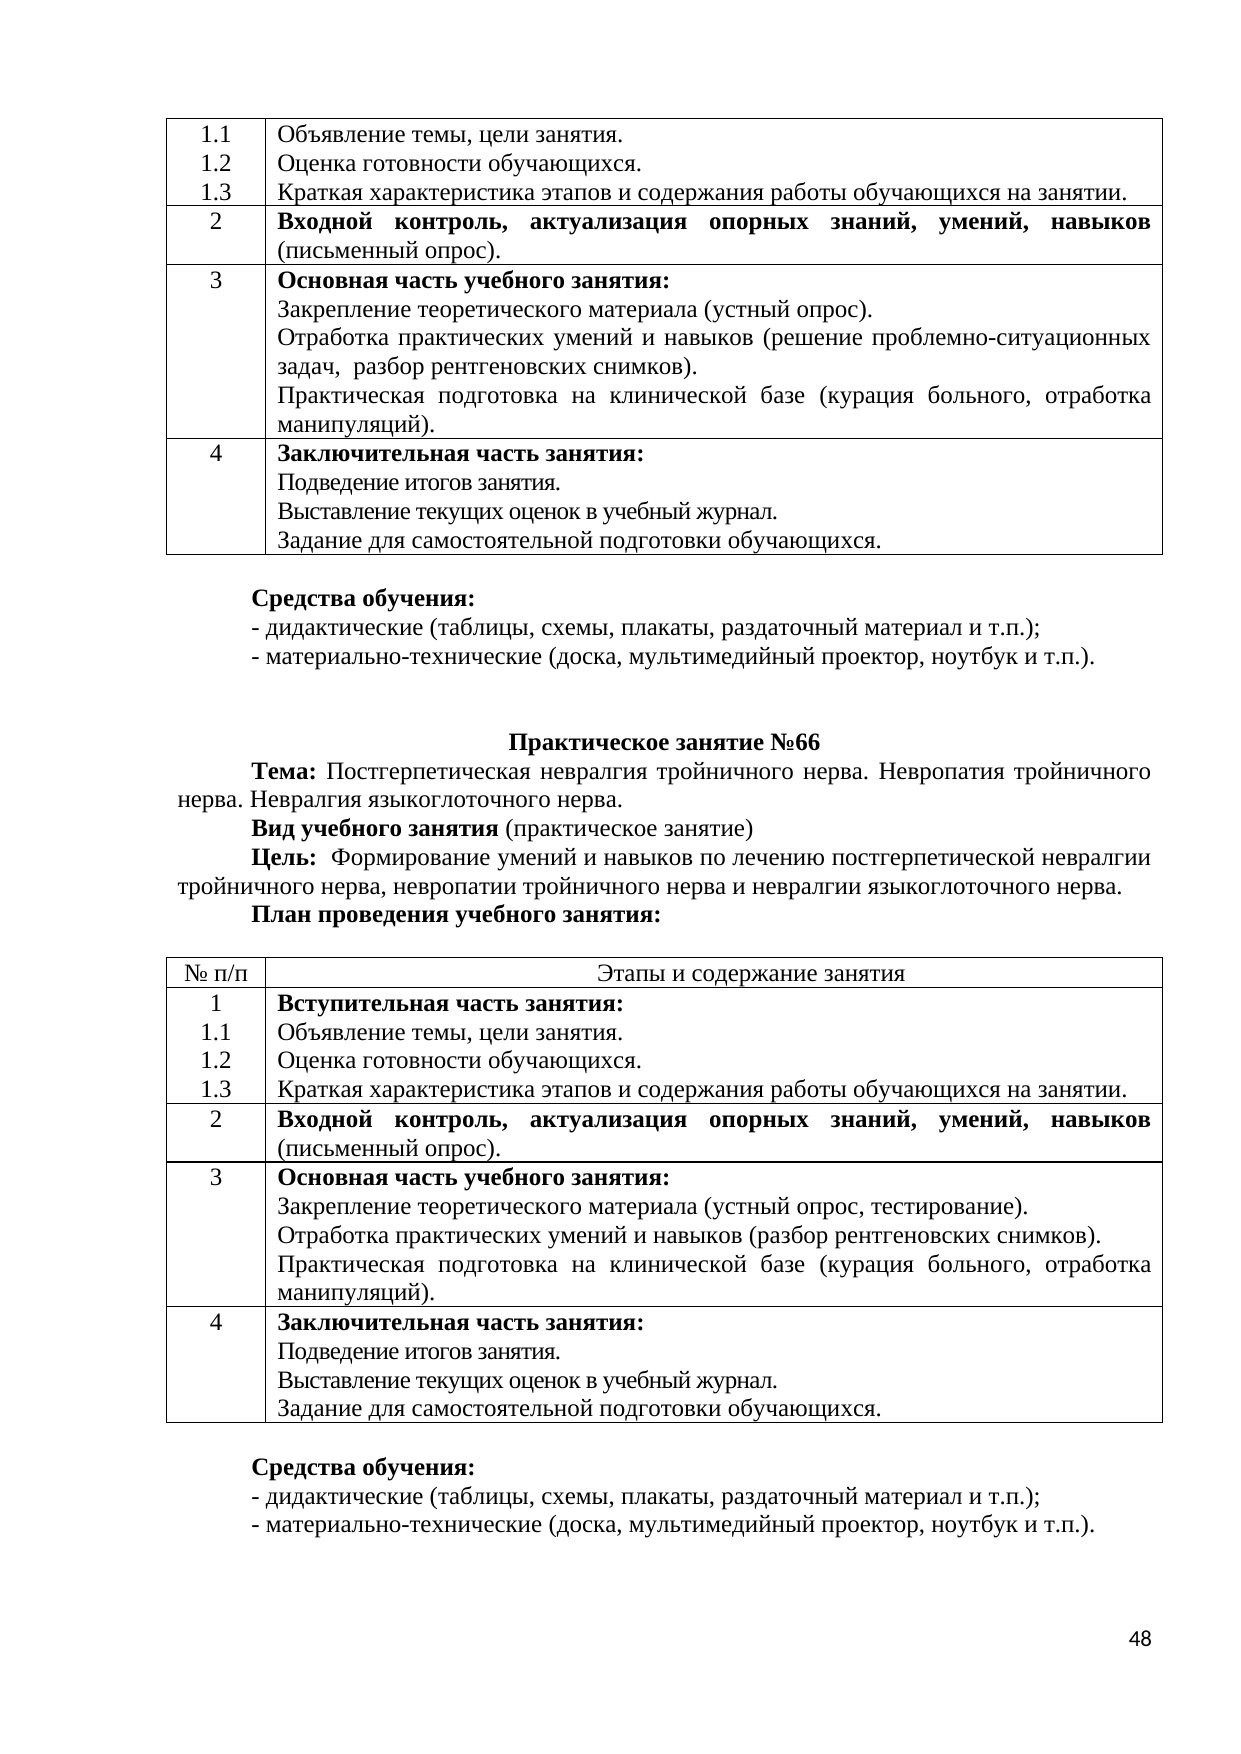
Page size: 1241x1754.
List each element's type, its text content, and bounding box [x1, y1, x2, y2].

table_cell 3 [167, 1163, 265, 1306]
table_header Этапы и содержание занятия [266, 958, 1162, 987]
table_cell 2 [167, 206, 265, 264]
table_cell 4 [167, 439, 265, 553]
text Средства обучения: [177, 583, 1152, 612]
table_header № п/п [167, 958, 265, 987]
table_cell Входной контроль, актуализация опорных знаний, умений, навыков (письменный опрос). [266, 206, 1162, 264]
table_cell Входной контроль, актуализация опорных знаний, умений, навыков (письменный опрос). [266, 1104, 1162, 1161]
table_cell 2 [167, 1104, 265, 1161]
text - дидактические (таблицы, схемы, плакаты, раздаточный материал и т.п.); [177, 612, 1152, 641]
text Вид учебного занятия (практическое занятие) [177, 813, 1152, 842]
table_cell Основная часть учебного занятия: Закрепление теоретического материала (устный опрос). Отработка практических умений и навыков (решение проблемно-ситуационных задач, разбор рентгеновских снимков). Практическая подготовка на клинической базе (курация больного, отработка манипуляций). [266, 265, 1162, 437]
text План проведения учебного занятия: [177, 899, 1152, 928]
table_cell Основная часть учебного занятия: Закрепление теоретического материала (устный опрос, тестирование). Отработка практических умений и навыков (разбор рентгеновских снимков). Практическая подготовка на клинической базе (курация больного, отработка манипуляций). [266, 1163, 1162, 1306]
text Цель: Формирование умений и навыков по лечению постгерпетической невралгии тройничного нерва, невропатии тройничного нерва и невралгии языкоглоточного нерва. [177, 842, 1152, 899]
table_cell 4 [167, 1307, 265, 1422]
table_cell Заключительная часть занятия: Подведение итогов занятия. Выставление текущих оценок в учебный журнал. Задание для самостоятельной подготовки обучающихся. [266, 439, 1162, 553]
text Средства обучения: [177, 1452, 1152, 1481]
table_cell 1 1.1 1.2 1.3 [167, 988, 265, 1103]
table_cell 1 1.1 1.2 1.3 [167, 119, 265, 205]
table_cell 3 [167, 265, 265, 437]
text - дидактические (таблицы, схемы, плакаты, раздаточный материал и т.п.); [177, 1481, 1152, 1509]
text Практическое занятие №66 [177, 727, 1152, 756]
table_cell Заключительная часть занятия: Подведение итогов занятия. Выставление текущих оценок в учебный журнал. Задание для самостоятельной подготовки обучающихся. [266, 1307, 1162, 1422]
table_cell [266, 119, 1162, 205]
text Тема: Постгерпетическая невралгия тройничного нерва. Невропатия тройничного нерва. Невралгия языкоглоточного нерва. [177, 756, 1152, 813]
text - материально-технические (доска, мультимедийный проектор, ноутбук и т.п.). [177, 1509, 1152, 1538]
text - материально-технические (доска, мультимедийный проектор, ноутбук и т.п.). [177, 641, 1152, 669]
